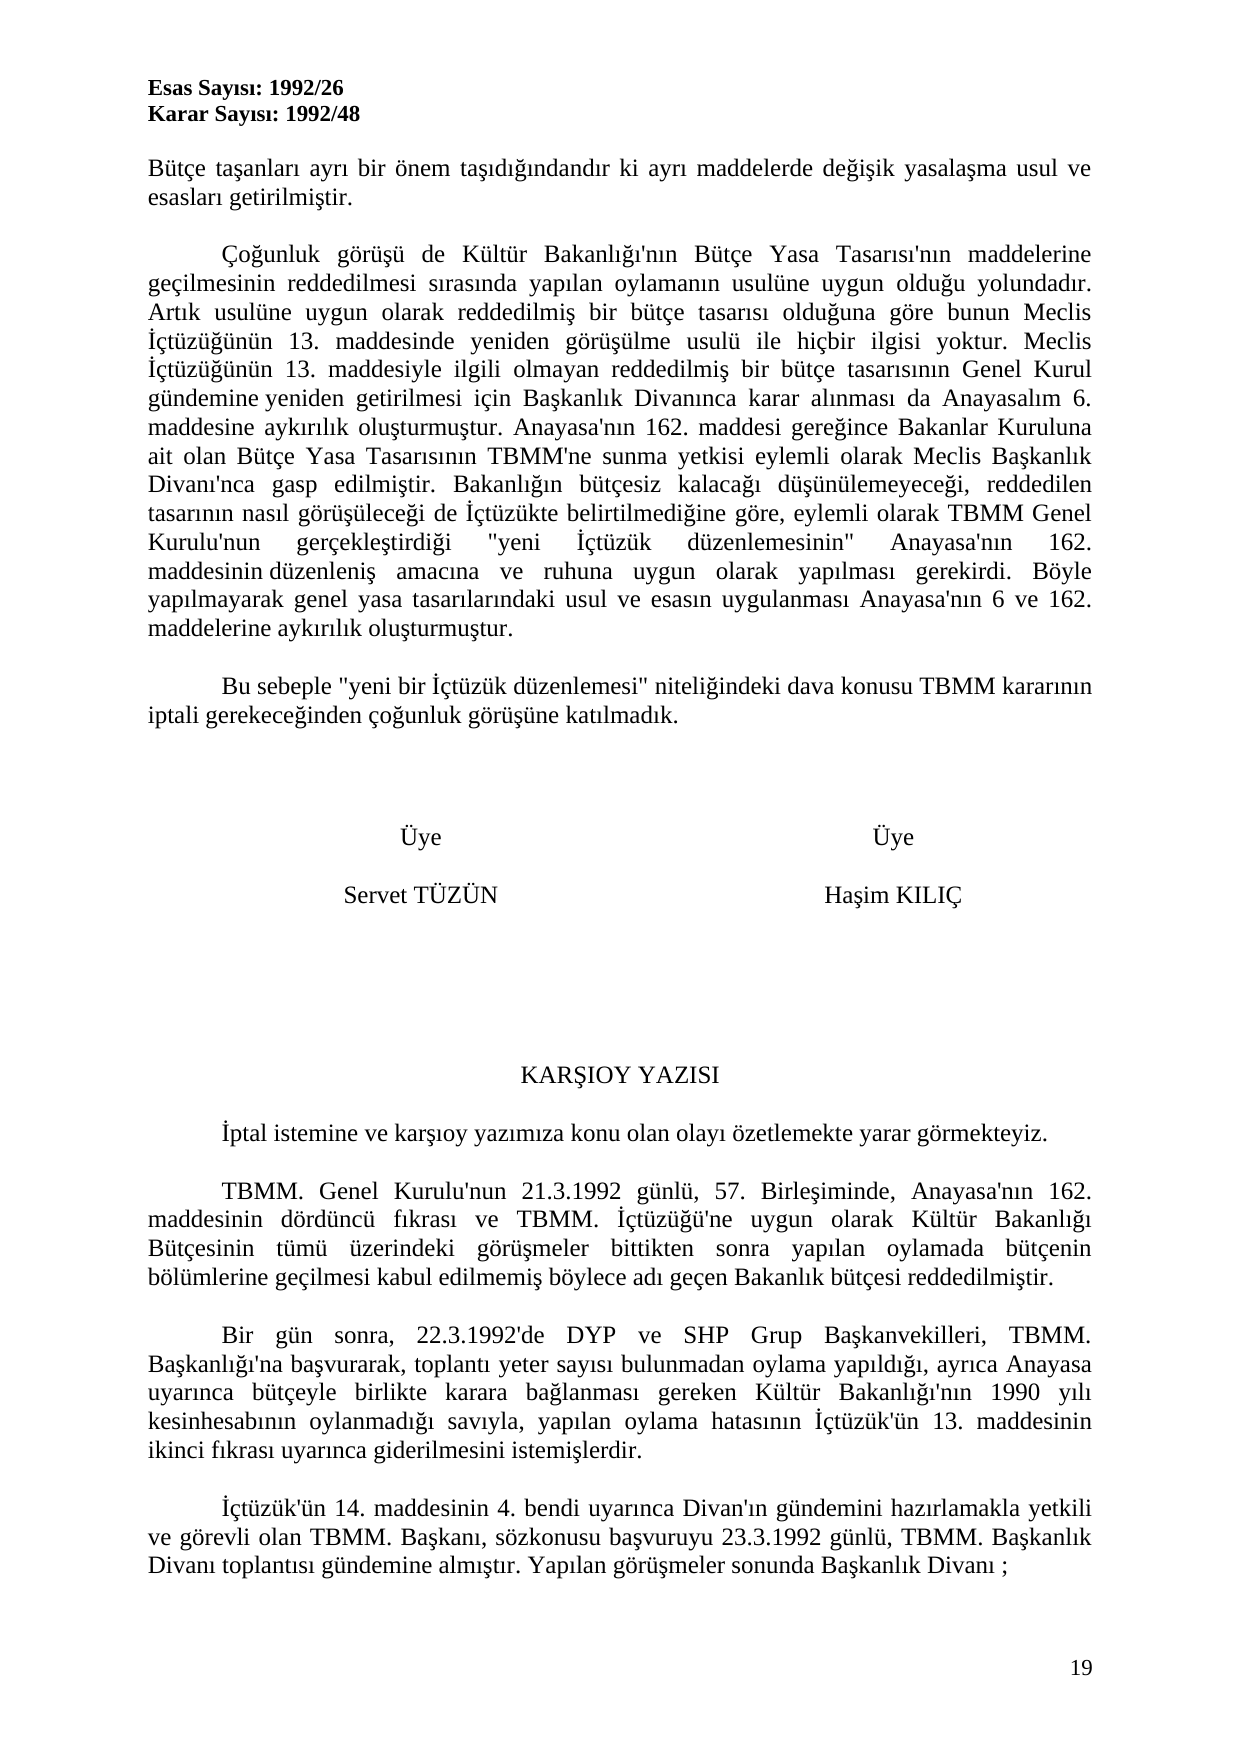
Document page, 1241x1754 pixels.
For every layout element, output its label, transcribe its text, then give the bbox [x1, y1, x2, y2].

text İptal istemine ve karşıoy yazımıza konu olan olayı özetlemekte yarar görmekteyiz. [148, 1118, 1093, 1147]
text Çoğunluk görüşü de Kültür Bakanlığı'nın Bütçe Yasa Tasarısı'nın maddelerine geçilmesinin reddedilmesi sırasında yapılan oylamanın usulüne uygun olduğu yolundadır. Artık usulüne uygun olarak reddedilmiş bir bütçe tasarısı olduğuna göre bunun Meclis İçtüzüğünün 13. maddesinde yeniden görüşülme usulü ile hiçbir ilgisi yoktur. Meclis İçtüzüğünün 13. maddesiyle ilgili olmayan reddedilmiş bir bütçe tasarısının Genel Kurul gündemine yeniden getirilmesi için Başkanlık Divanınca karar alınması da Anayasalım 6. maddesine aykırılık oluşturmuştur. Anayasa'nın 162. maddesi gereğince Bakanlar Kuruluna ait olan Bütçe Yasa Tasarısının TBMM'ne sunma yetkisi eylemli olarak Meclis Başkanlık Divanı'nca gasp edilmiştir. Bakanlığın bütçesiz kalacağı düşünülemeyeceği, reddedilen tasarının nasıl görüşüleceği de İçtüzükte belirtilmediğine göre, eylemli olarak TBMM Genel Kurulu'nun gerçekleştirdiği "yeni İçtüzük düzenlemesinin" Anayasa'nın 162. maddesinin düzenleniş amacına ve ruhuna uygun olarak yapılması gerekirdi. Böyle yapılmayarak genel yasa tasarılarındaki usul ve esasın uygulanması Anayasa'nın 6 ve 162. maddelerine aykırılık oluşturmuştur. [148, 239, 1093, 642]
text Bu sebeple "yeni bir İçtüzük düzenlemesi" niteliğindeki dava konusu TBMM kararının iptali gerekeceğinden çoğunluk görüşüne katılmadık. [148, 671, 1093, 729]
table_header Üye Haşim KILIÇ [620, 816, 1093, 915]
text TBMM. Genel Kurulu'nun 21.3.1992 günlü, 57. Birleşiminde, Anayasa'nın 162. maddesinin dördüncü fıkrası ve TBMM. İçtüzüğü'ne uygun olarak Kültür Bakanlığı Bütçesinin tümü üzerindeki görüşmeler bittikten sonra yapılan oylamada bütçenin bölümlerine geçilmesi kabul edilmemiş böylece adı geçen Bakanlık bütçesi reddedilmiştir. [148, 1176, 1093, 1291]
text KARŞIOY YAZISI [148, 1060, 1093, 1089]
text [148, 153, 1093, 210]
text Bir gün sonra, 22.3.1992'de DYP ve SHP Grup Başkanvekilleri, TBMM. Başkanlığı'na başvurarak, toplantı yeter sayısı bulunmadan oylama yapıldığı, ayrıca Anayasa uyarınca bütçeyle birlikte karara bağlanması gereken Kültür Bakanlığı'nın 1990 yılı kesinhesabının oylanmadığı savıyla, yapılan oylama hatasının İçtüzük'ün 13. maddesinin ikinci fıkrası uyarınca giderilmesini istemişlerdir. [148, 1320, 1093, 1464]
text İçtüzük'ün 14. maddesinin 4. bendi uyarınca Divan'ın gündemini hazırlamakla yetkili ve görevli olan TBMM. Başkanı, sözkonusu başvuruyu 23.3.1992 günlü, TBMM. Başkanlık Divanı toplantısı gündemine almıştır. Yapılan görüşmeler sonunda Başkanlık Divanı ; [148, 1493, 1093, 1579]
table_header Üye Servet TÜZÜN [148, 816, 620, 915]
